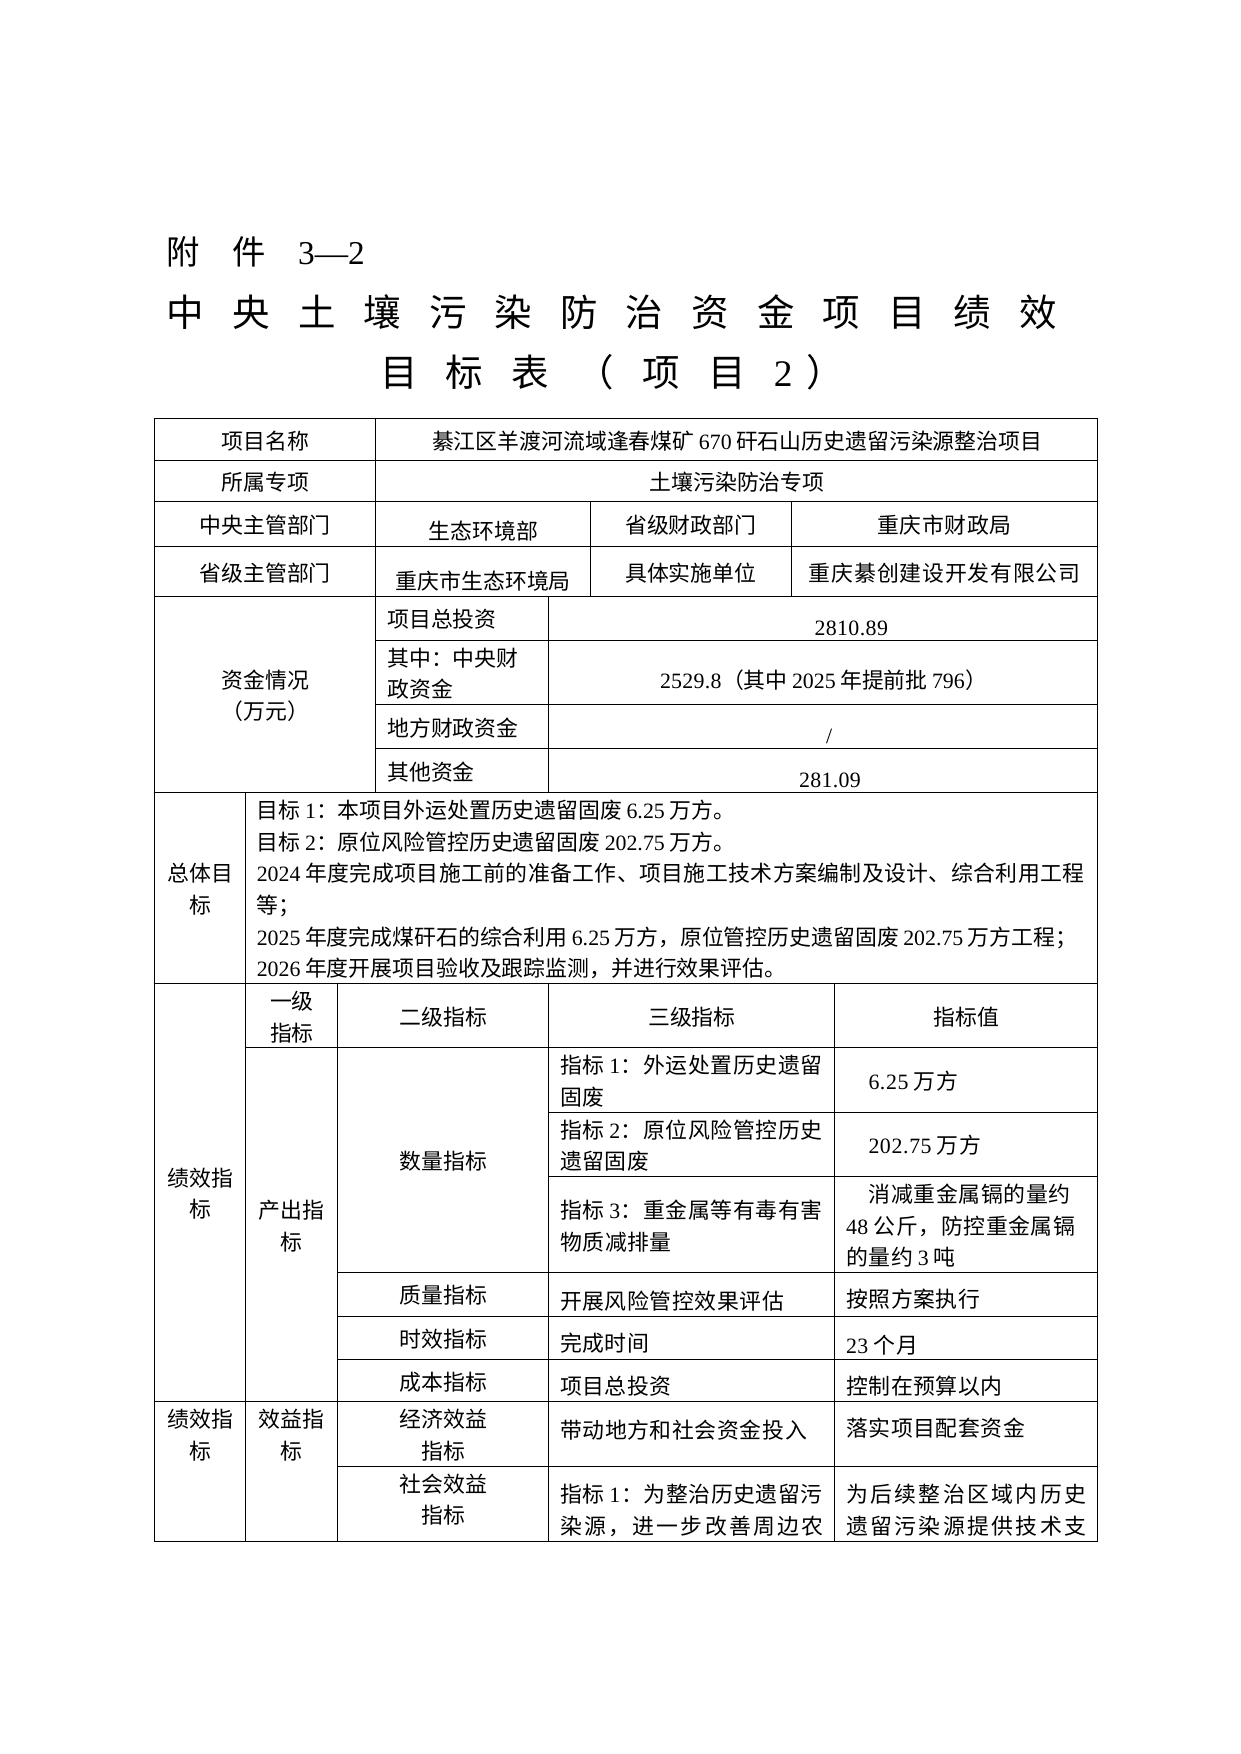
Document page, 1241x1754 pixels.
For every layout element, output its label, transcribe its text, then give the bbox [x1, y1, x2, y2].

table_cell 281.09 [549, 749, 1097, 792]
text 中央土壤污染防治资金项目绩效目标表（项目2） [167, 280, 1085, 400]
table_cell 具体实施单位 [591, 547, 791, 596]
table_cell 23个月 [835, 1317, 1097, 1359]
table_cell 经济效益 指标 [338, 1402, 548, 1466]
table_cell 重庆市生态环境局 [376, 547, 590, 596]
table_cell 二级指标 [338, 984, 548, 1047]
table_cell 控制在预算以内 [835, 1360, 1097, 1401]
table_cell 省级财政部门 [591, 502, 791, 546]
table_cell 生态环境部 [376, 502, 590, 546]
table_cell 消减重金属镉的量约48公斤，防控重金属镉的量约3吨 [835, 1177, 1097, 1272]
table_cell 6.25万方 [835, 1048, 1097, 1112]
table_cell 重庆綦创建设开发有限公司 [792, 547, 1097, 596]
table_cell 开展风险管控效果评估 [549, 1273, 834, 1316]
table_cell 省级主管部门 [155, 547, 375, 596]
table_cell 其中：中央财政资金 [376, 641, 548, 704]
table_cell 带动地方和社会资金投入 [549, 1402, 834, 1466]
table_cell / [549, 705, 1097, 748]
table_cell 绩效指标 [155, 984, 245, 1401]
table_cell 数量指标 [338, 1048, 548, 1272]
table_cell 其他资金 [376, 749, 548, 792]
table_cell 完成时间 [549, 1317, 834, 1359]
table_cell 指标值 [835, 984, 1097, 1047]
table_cell 时效指标 [338, 1317, 548, 1359]
table_cell 202.75万方 [835, 1113, 1097, 1176]
table_cell 2529.8（其中2025年提前批796） [549, 641, 1097, 704]
table_cell 按照方案执行 [835, 1273, 1097, 1316]
table_cell 项目总投资 [549, 1360, 834, 1401]
table_cell 落实项目配套资金 [835, 1402, 1097, 1466]
table_cell 绩效指标 [155, 1402, 245, 1541]
text 附件3—2 [167, 219, 1085, 280]
table_cell 指标1：外运处置历史遗留固废 [549, 1048, 834, 1112]
table_cell 三级指标 [549, 984, 834, 1047]
table_cell 效益指标 [246, 1402, 337, 1541]
table_header 綦江区羊渡河流域逢春煤矿670矸石山历史遗留污染源整治项目 [376, 419, 1097, 460]
table_cell 中央主管部门 [155, 502, 375, 546]
table_cell 指标2：原位风险管控历史遗留固废 [549, 1113, 834, 1176]
table_cell 社会效益 指标 [338, 1467, 548, 1541]
table_cell 产出指标 [246, 1048, 337, 1401]
table_cell 一级 指标 [246, 984, 337, 1047]
table_cell 成本指标 [338, 1360, 548, 1401]
table_cell 质量指标 [338, 1273, 548, 1316]
table_cell 总体目标 [155, 793, 245, 983]
table_header 项目名称 [155, 419, 375, 460]
table_cell 目标1：本项目外运处置历史遗留固废6.25万方。 目标2：原位风险管控历史遗留固废202.75万方。 2024年度完成项目施工前的准备工作、项目施工技术方案编制及设计、综合利用工程等； 2025年度完成煤矸石的综合利用6.25万方，原位管控历史遗留固废202.75万方工程； 2026年度开展项目验收及跟踪监测，并进行效果评估。 [246, 793, 1097, 983]
table_cell 地方财政资金 [376, 705, 548, 748]
table_cell 土壤污染防治专项 [376, 461, 1097, 501]
table_cell 资金情况 （万元） [155, 597, 375, 792]
table_cell 2810.89 [549, 597, 1097, 640]
table_cell 指标3：重金属等有毒有害物质减排量 [549, 1177, 834, 1272]
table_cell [549, 1467, 834, 1541]
table_cell 所属专项 [155, 461, 375, 501]
table_cell 重庆市财政局 [792, 502, 1097, 546]
table_cell 项目总投资 [376, 597, 548, 640]
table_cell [835, 1467, 1097, 1541]
